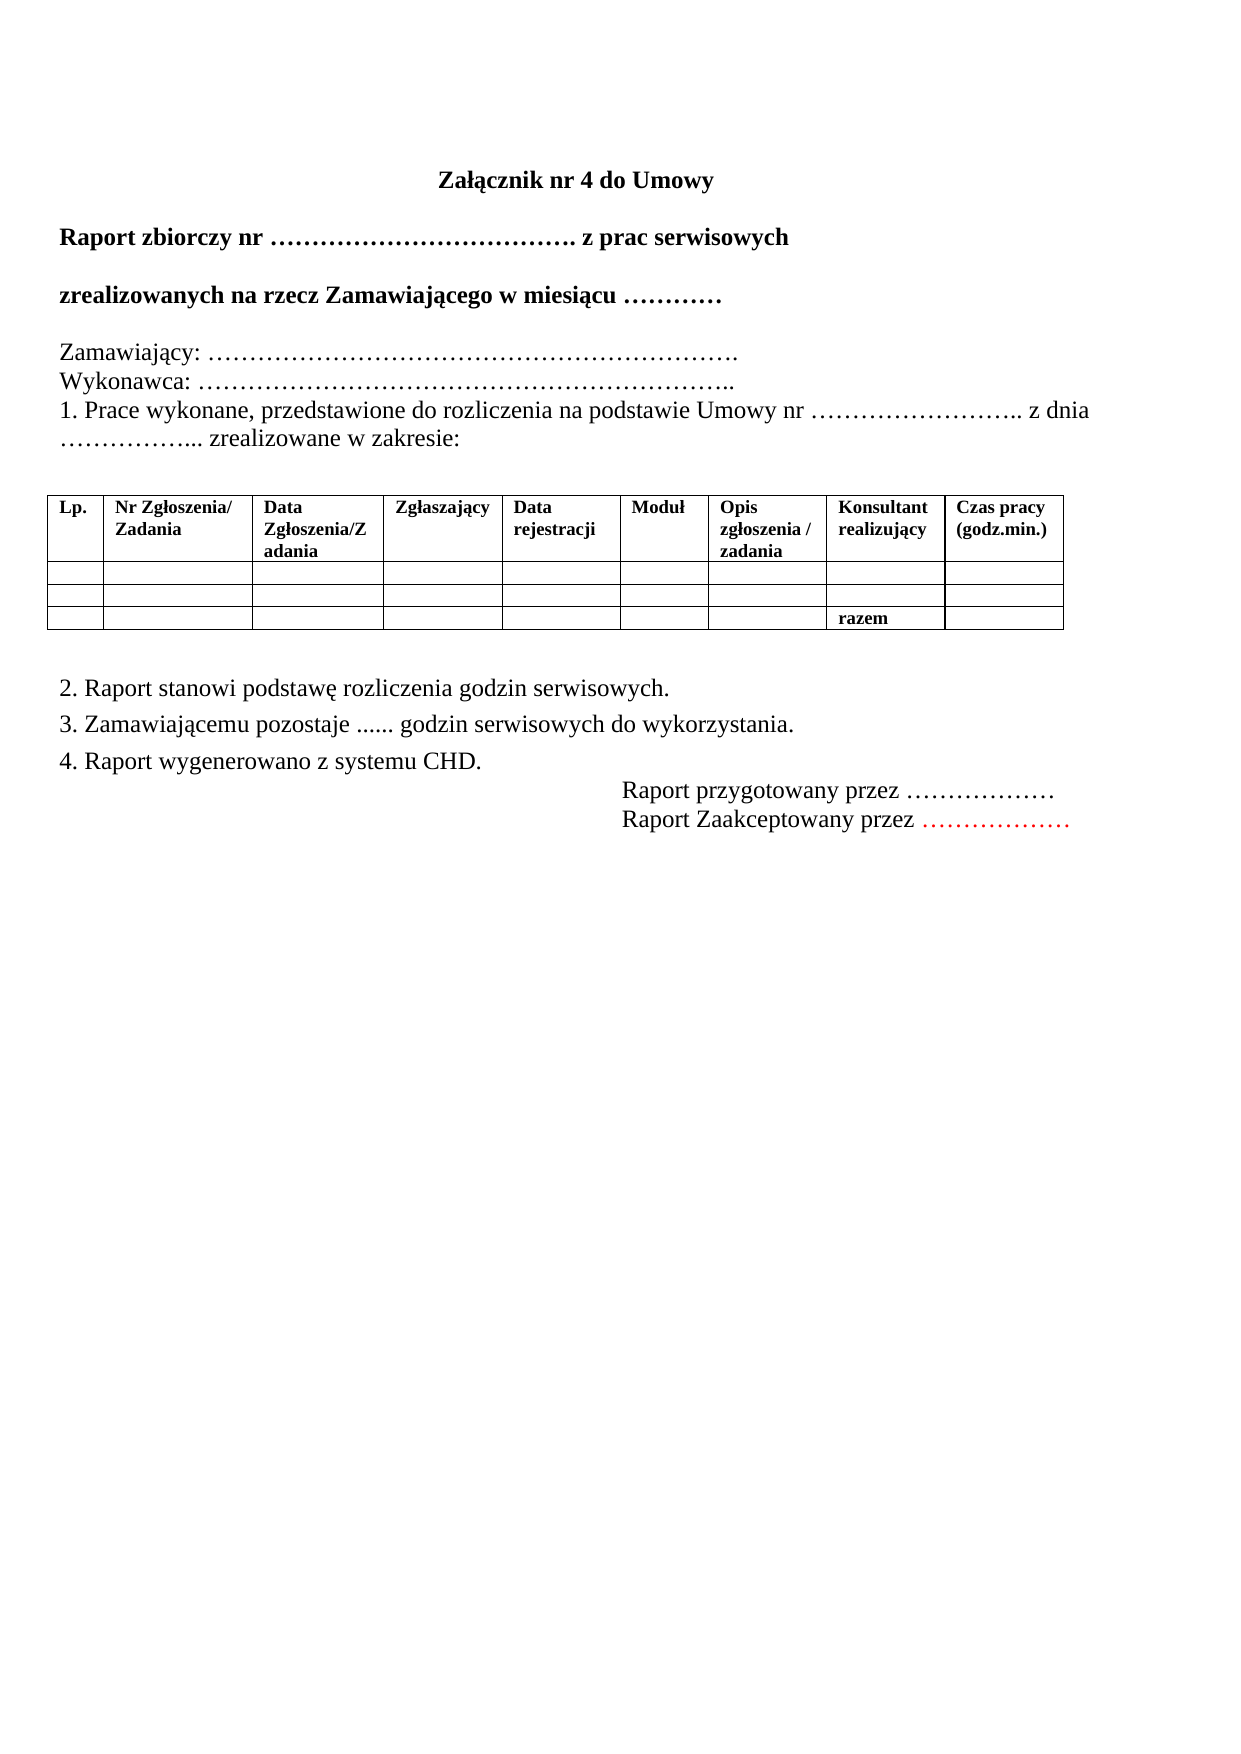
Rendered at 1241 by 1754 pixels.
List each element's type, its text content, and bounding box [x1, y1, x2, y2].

table_cell [384, 607, 502, 629]
text Zamawiający: ………………………………………………………. [59, 337, 1092, 366]
table_cell [827, 585, 944, 606]
table_cell razem [827, 607, 944, 629]
table_cell [621, 607, 708, 629]
table_cell [946, 585, 1063, 606]
table_cell [104, 585, 252, 606]
table_cell [384, 585, 502, 606]
table_header Nr Zgłoszenia/ Zadania [104, 496, 252, 561]
table_cell [946, 562, 1063, 584]
table_cell [104, 607, 252, 629]
table_cell [48, 607, 103, 629]
table_cell [48, 585, 103, 606]
table_cell [709, 562, 826, 584]
text Raport zbiorczy nr ………………………………. z prac serwisowych [59, 222, 1092, 251]
table_cell [253, 607, 383, 629]
table_cell [253, 585, 383, 606]
table_cell [503, 585, 620, 606]
text Raport przygotowany przez ……………… [59, 775, 1092, 804]
text Wykonawca: ……………………………………………………….. [59, 366, 1092, 395]
text 3. Zamawiającemu pozostaje ...... godzin serwisowych do wykorzystania. [59, 709, 1092, 738]
table_header Data Zgłoszenia/Zadania [253, 496, 383, 561]
text Załącznik nr 4 do Umowy [59, 165, 1092, 193]
table_cell [503, 607, 620, 629]
text 4. Raport wygenerowano z systemu CHD. [59, 746, 1092, 775]
table_cell [621, 585, 708, 606]
table_cell [827, 562, 944, 584]
table_cell [104, 562, 252, 584]
text zrealizowanych na rzecz Zamawiającego w miesiącu ………… [59, 280, 1092, 308]
table_header Moduł [621, 496, 708, 561]
table_header Lp. [48, 496, 103, 561]
text 1. Prace wykonane, przedstawione do rozliczenia na podstawie Umowy nr …………………….. z dnia ……………... zrealizowane w zakresie: [59, 395, 1092, 452]
table_cell [709, 585, 826, 606]
table_cell [48, 562, 103, 584]
table_cell [709, 607, 826, 629]
text Raport Zaakceptowany przez ……………… [59, 804, 1092, 832]
table_cell [384, 562, 502, 584]
table_cell [621, 562, 708, 584]
table_header Zgłaszający [384, 496, 502, 561]
table_header Opis zgłoszenia / zadania [709, 496, 826, 561]
table_cell [253, 562, 383, 584]
table_cell [503, 562, 620, 584]
table_cell [946, 607, 1063, 629]
text 2. Raport stanowi podstawę rozliczenia godzin serwisowych. [59, 673, 1092, 702]
table_header Czas pracy (godz.min.) [946, 496, 1063, 561]
table_header Konsultant realizujący [827, 496, 944, 561]
table_header Data rejestracji [503, 496, 620, 561]
